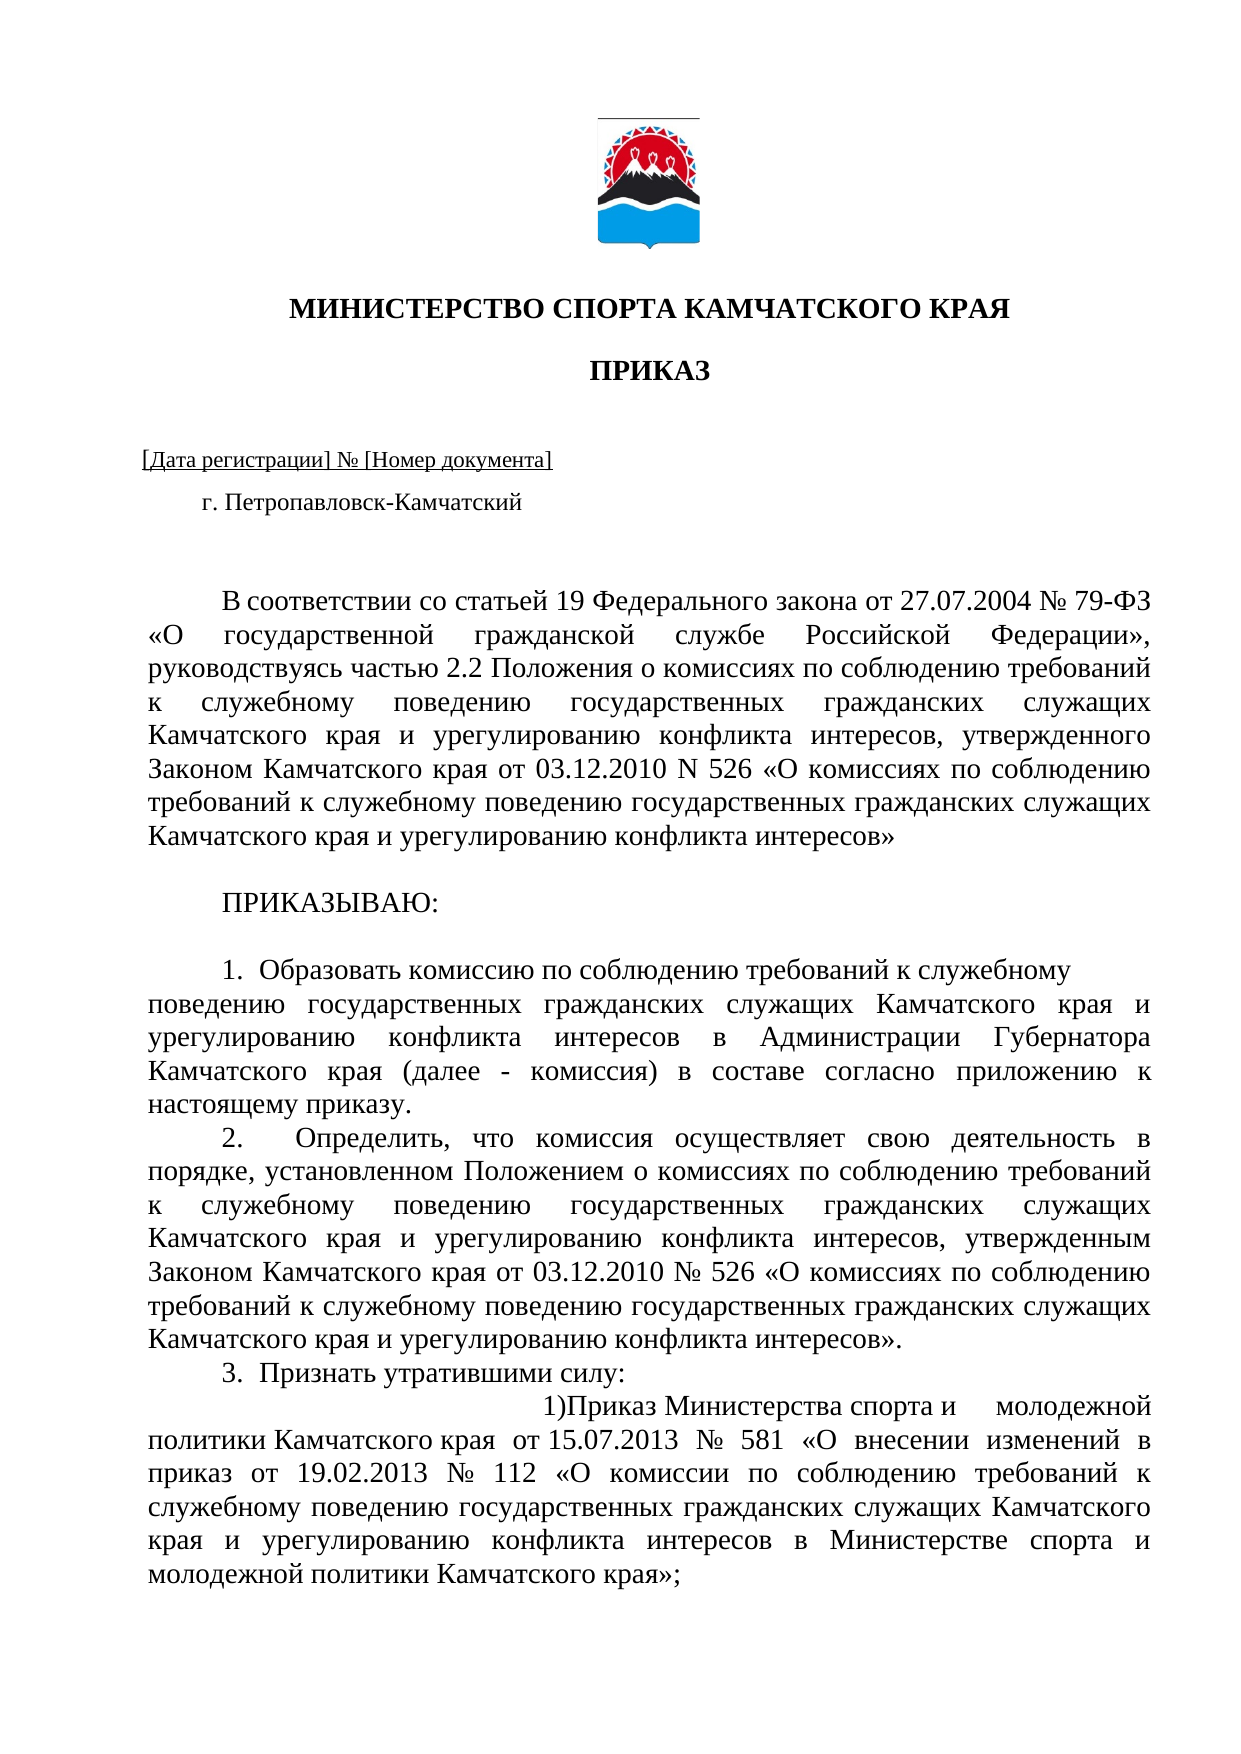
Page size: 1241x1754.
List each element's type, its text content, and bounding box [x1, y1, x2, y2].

text В соответствии со статьей 19 Федерального закона от 27.07.2004 № 79-ФЗ «О государственной гражданской службе Российской Федерации», руководствуясь частью 2.2 Положения о комиссиях по соблюдению требований к служебному поведению государственных гражданских служащих Камчатского края и урегулированию конфликта интересов, утвержденного Законом Камчатского края от 03.12.2010 N 526 «О комиссиях по соблюдению требований к служебному поведению государственных гражданских служащих Камчатского края и урегулированию конфликта интересов» [148, 583, 1152, 852]
text ПРИКАЗЫВАЮ: [148, 885, 1152, 919]
text г. Петропавловск-Камчатский [148, 487, 576, 516]
list Определить, что комиссия осуществляет свою деятельность в порядке, установленном Положением о комиссиях по соблюдению требований к служебному поведению государственных гражданских служащих Камчатского края и урегулированию конфликта интересов, утвержденным Законом Камчатского края от 03.12.2010 № 526 «О комиссиях по соблюдению требований к служебному поведению государственных гражданских служащих Камчатского края и урегулированию конфликта интересов». [148, 1120, 1152, 1355]
text [Дата регистрации] № [Номер документа] [118, 444, 576, 473]
list Образовать комиссию по соблюдению требований к служебному [221, 952, 1152, 986]
picture [596, 118, 700, 246]
picture [653, 241, 700, 246]
text ПРИКАЗ [148, 353, 1152, 387]
text МИНИСТЕРСТВО СПОРТА КАМЧАТСКОГО КРАЯ [148, 291, 1152, 324]
list Признать утратившими силу: [221, 1355, 1152, 1388]
text 1)Приказ Министерства спорта и молодежной политики Камчатского края от 15.07.2013 № 581 «О внесении изменений в приказ от 19.02.2013 № 112 «О комиссии по соблюдению требований к служебному поведению государственных гражданских служащих Камчатского края и урегулированию конфликта интересов в Министерстве спорта и молодежной политики Камчатского края»; [148, 1388, 1152, 1589]
text поведению государственных гражданских служащих Камчатского края и урегулированию конфликта интересов в Администрации Губернатора Камчатского края (далее - комиссия) в составе согласно приложению к настоящему приказу. [148, 986, 1152, 1120]
